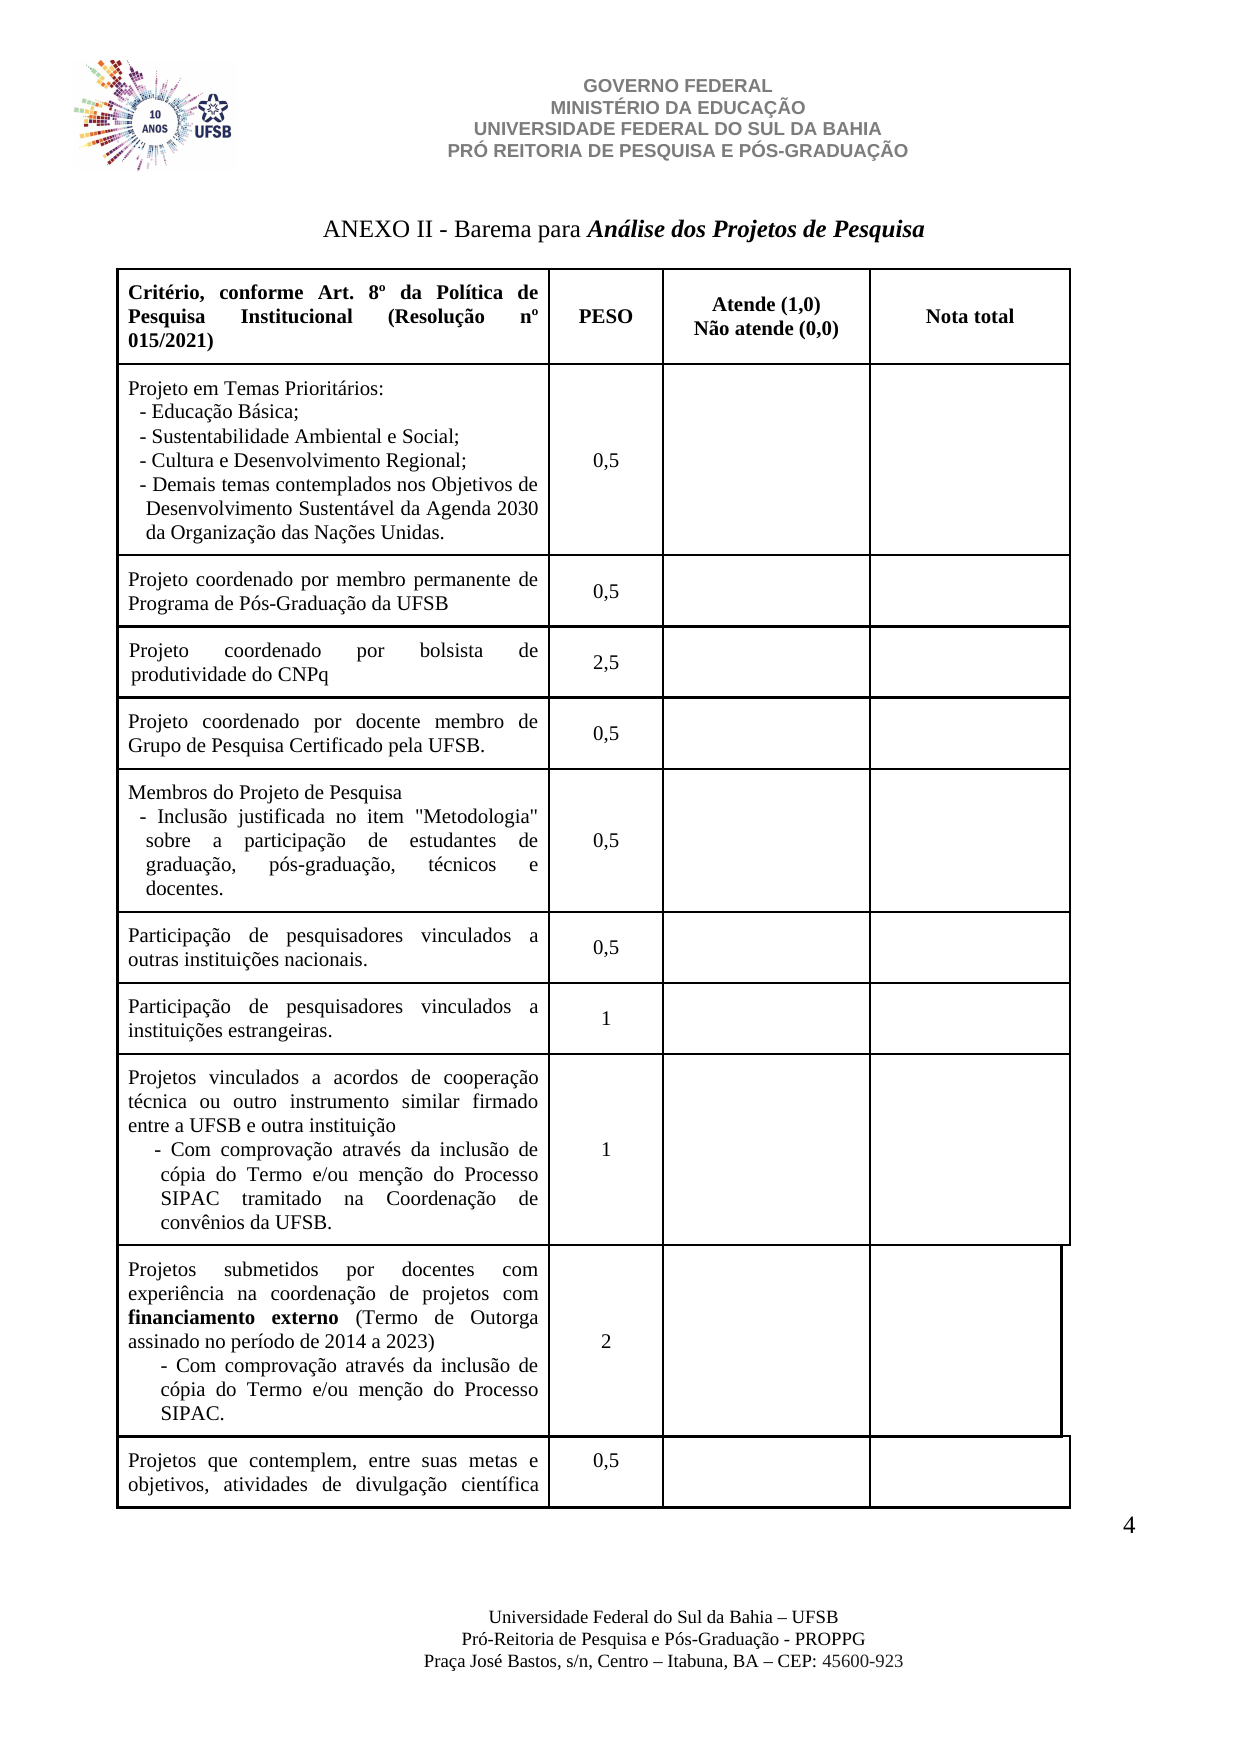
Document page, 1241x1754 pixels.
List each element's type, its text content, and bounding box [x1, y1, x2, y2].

table_cell [664, 628, 869, 696]
table_cell 1 [550, 984, 662, 1053]
table_header PESO [550, 270, 662, 363]
table_cell Projeto coordenado por bolsista de produtividade do CNPq [119, 628, 548, 696]
table_cell Projetos que contemplem, entre suas metas e objetivos, atividades de divulgação científica para público externo não especialista. [119, 1438, 548, 1506]
table_cell [664, 913, 869, 982]
table_cell 0,5 [550, 1438, 662, 1506]
table_cell [664, 1438, 869, 1506]
table_cell 2,5 [550, 628, 662, 696]
picture [72, 60, 238, 171]
table_cell [871, 1437, 1069, 1506]
table_cell Projeto coordenado por membro permanente de Programa de Pós-Graduação da UFSB [119, 556, 548, 625]
table_cell [871, 628, 1069, 696]
table_cell [664, 770, 869, 911]
table_cell Projeto em Temas Prioritários: - Educação Básica; - Sustentabilidade Ambiental e Social; - Cultura e Desenvolvimento Regional; - Demais temas contemplados nos Objetivos de Desenvolvimento Sustentável da Agenda 2030 da Organização das Nações Unidas. [119, 365, 548, 554]
table_cell Projetos submetidos por docentes com experiência na coordenação de projetos com financiamento externo (Termo de Outorga assinado no período de 2014 a 2023) - Com comprovação através da inclusão de cópia do Termo e/ou menção do Processo SIPAC. [119, 1246, 548, 1435]
table_cell [664, 365, 869, 554]
table_cell [871, 699, 1069, 767]
table_cell Projeto coordenado por docente membro de Grupo de Pesquisa Certificado pela UFSB. [119, 699, 548, 767]
table_cell 0,5 [550, 770, 662, 911]
table_header Critério, conforme Art. 8º da Política de Pesquisa Institucional (Resolução nº 015/2021) [119, 270, 548, 363]
table_cell [871, 1055, 1069, 1244]
table_cell [664, 984, 869, 1053]
table_cell [664, 1246, 869, 1435]
table_cell 0,5 [550, 913, 662, 982]
table_cell 0,5 [550, 365, 662, 554]
table_cell 0,5 [550, 699, 662, 767]
table_cell [664, 1055, 869, 1244]
table_cell [871, 365, 1069, 554]
table_cell [664, 699, 869, 767]
text ANEXO II - Barema para Análise dos Projetos de Pesquisa [116, 214, 1133, 243]
table_cell 0,5 [550, 556, 662, 625]
table_cell Membros do Projeto de Pesquisa - Inclusão justificada no item "Metodologia" sobre a participação de estudantes de graduação, pós-graduação, técnicos e docentes. [119, 770, 548, 911]
table_cell Projetos vinculados a acordos de cooperação técnica ou outro instrumento similar firmado entre a UFSB e outra instituição - Com comprovação através da inclusão de cópia do Termo e/ou menção do Processo SIPAC tramitado na Coordenação de convênios da UFSB. [119, 1055, 548, 1244]
table_cell 2 [550, 1246, 662, 1435]
table_cell [871, 770, 1069, 911]
table_cell Participação de pesquisadores vinculados a instituições estrangeiras. [119, 984, 548, 1053]
table_cell Participação de pesquisadores vinculados a outras instituições nacionais. [119, 913, 548, 982]
table_cell [871, 1246, 1060, 1435]
table_cell [871, 556, 1069, 625]
table_cell [871, 984, 1069, 1053]
table_header Nota total [871, 270, 1069, 363]
table_header Atende (1,0) Não atende (0,0) [664, 270, 869, 363]
table_cell 1 [550, 1055, 662, 1244]
table_cell [664, 556, 869, 625]
table_cell [871, 913, 1069, 982]
